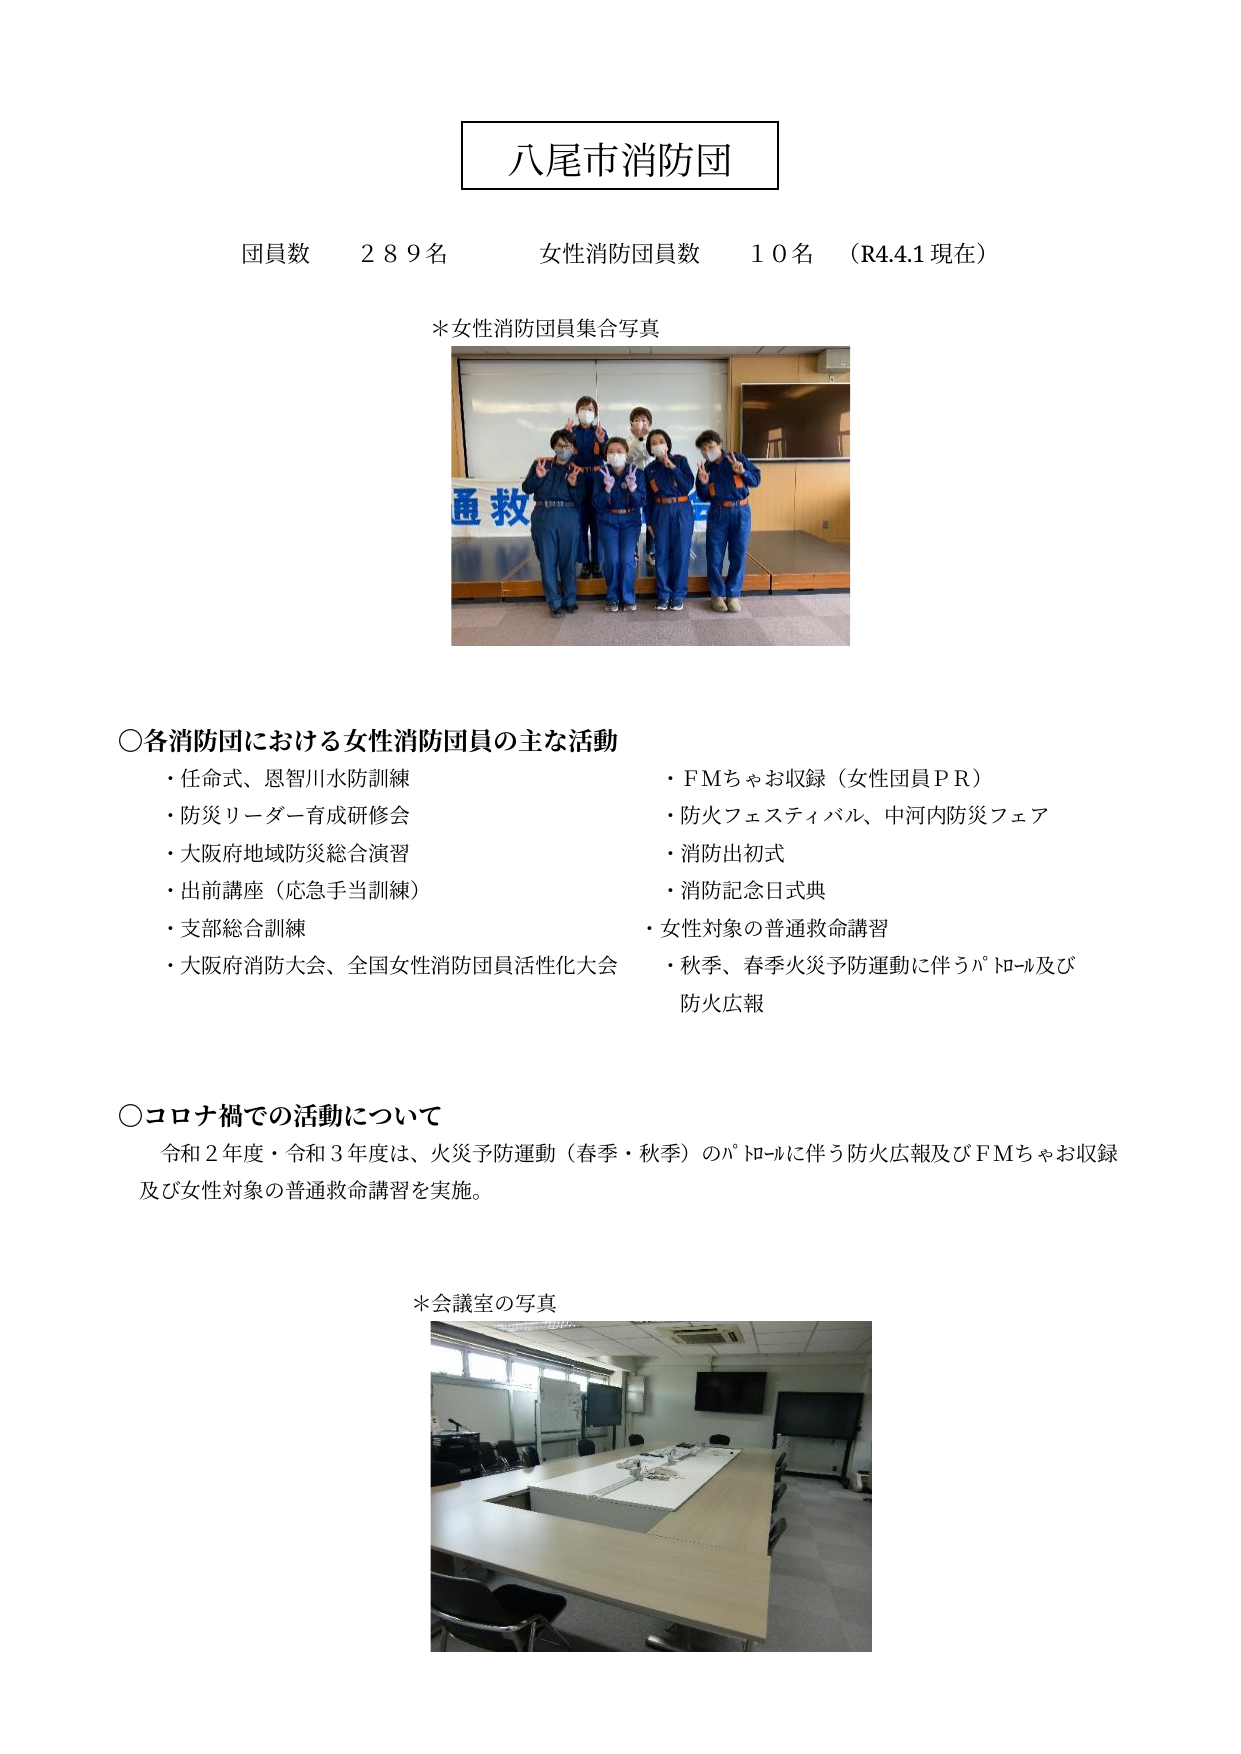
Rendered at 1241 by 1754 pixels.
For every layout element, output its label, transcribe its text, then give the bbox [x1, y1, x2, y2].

picture [451, 346, 851, 646]
text ・任命式、恩智川水防訓練 ・ＦＭちゃお収録（女性団員ＰＲ） [118, 758, 1122, 796]
text 防火広報 [118, 983, 1122, 1021]
text ・大阪府地域防災総合演習 ・消防出初式 [118, 833, 1122, 871]
text ＊会議室の写真 [140, 1283, 1122, 1321]
text ・防災リーダー育成研修会 ・防火フェスティバル、中河内防災フェア [118, 796, 1122, 833]
text 八尾市消防団 [118, 121, 1122, 196]
text 〇コロナ禍での活動について [118, 1096, 1122, 1133]
text ・大阪府消防大会、全国女性消防団員活性化大会 ・秋季、春季火災予防運動に伴うﾊﾟﾄﾛｰﾙ及び [118, 946, 1122, 983]
text 及び女性対象の普通救命講習を実施。 [118, 1171, 1122, 1208]
text ・支部総合訓練 ・女性対象の普通救命講習 [118, 908, 1122, 946]
text 〇各消防団における女性消防団員の主な活動 [118, 721, 1122, 758]
text 令和２年度・令和３年度は、火災予防運動（春季・秋季）のﾊﾟﾄﾛｰﾙに伴う防火広報及びＦＭちゃお収録 [118, 1133, 1122, 1171]
text ＊女性消防団員集合写真 [118, 308, 1122, 346]
text ・出前講座（応急手当訓練） ・消防記念日式典 [118, 871, 1122, 908]
picture [430, 1321, 872, 1652]
text 団員数 ２８９名 女性消防団員数 １０名 （R4.4.1現在） [118, 233, 1122, 271]
